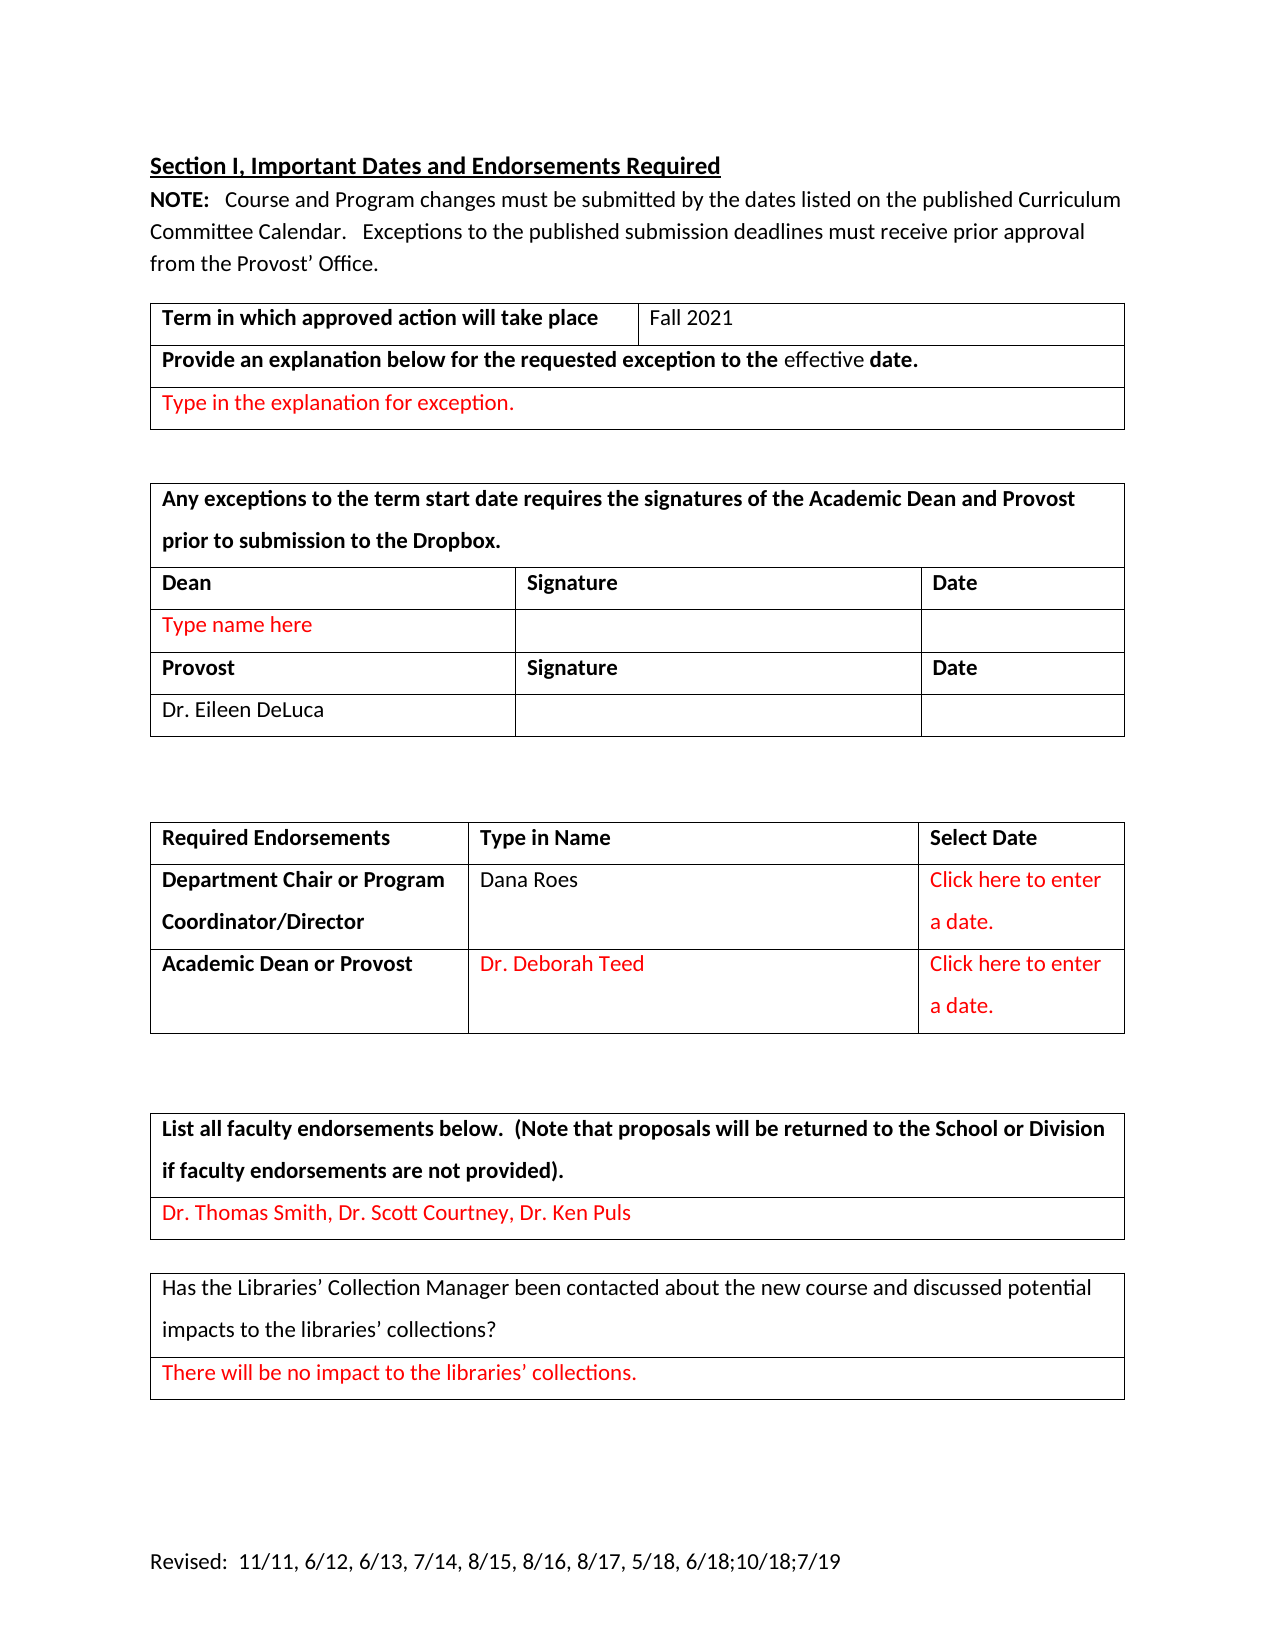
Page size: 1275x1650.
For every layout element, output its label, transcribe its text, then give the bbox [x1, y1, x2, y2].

table_cell Provide an explanation below for the requested exception to the effective date. [151, 346, 1124, 387]
table_cell Signature [516, 568, 921, 609]
table_cell Signature [516, 653, 921, 694]
table_cell Type name here [151, 610, 515, 652]
table_cell [922, 695, 1124, 736]
table_header Required Endorsements [151, 823, 468, 864]
table_cell Dr. Deborah Teed [469, 950, 918, 1033]
text Section I, Important Dates and Endorsements Required [150, 150, 1125, 181]
table_cell [516, 695, 921, 736]
table_cell Date [922, 653, 1124, 694]
table_cell Dean [151, 568, 515, 609]
table_cell Dr. Thomas Smith, Dr. Scott Courtney, Dr. Ken Puls [151, 1198, 1124, 1239]
table_cell Dana Roes [469, 865, 918, 948]
table_header Term in which approved action will take place [151, 304, 638, 344]
table_cell Type in the explanation for exception. [151, 388, 1124, 429]
table_cell [922, 610, 1124, 652]
table_header Has the Libraries’ Collection Manager been contacted about the new course and discussed potential impacts to the libraries’ collections? [151, 1274, 1124, 1357]
table_header Type in Name [469, 823, 918, 864]
table_header Any exceptions to the term start date requires the signatures of the Academic Dean and Provost prior to submission to the Dropbox. [151, 484, 1124, 567]
table_cell Provost [151, 653, 515, 694]
table_cell Date [922, 568, 1124, 609]
table_cell Dr. Eileen DeLuca [151, 695, 515, 736]
table_cell Department Chair or Program Coordinator/Director [151, 865, 468, 948]
table_cell Academic Dean or Provost [151, 950, 468, 1033]
table_header List all faculty endorsements below. (Note that proposals will be returned to the School or Division if faculty endorsements are not provided). [151, 1114, 1124, 1197]
text nOTE: Course and Program changes must be submitted by the dates listed on the published Curriculum Committee Calendar. Exceptions to the published submission deadlines must receive prior approval from the Provost’ Office. [150, 185, 1125, 277]
table_header Select Date [919, 823, 1124, 864]
table_cell There will be no impact to the libraries’ collections. [151, 1358, 1124, 1399]
table_cell [516, 610, 921, 652]
